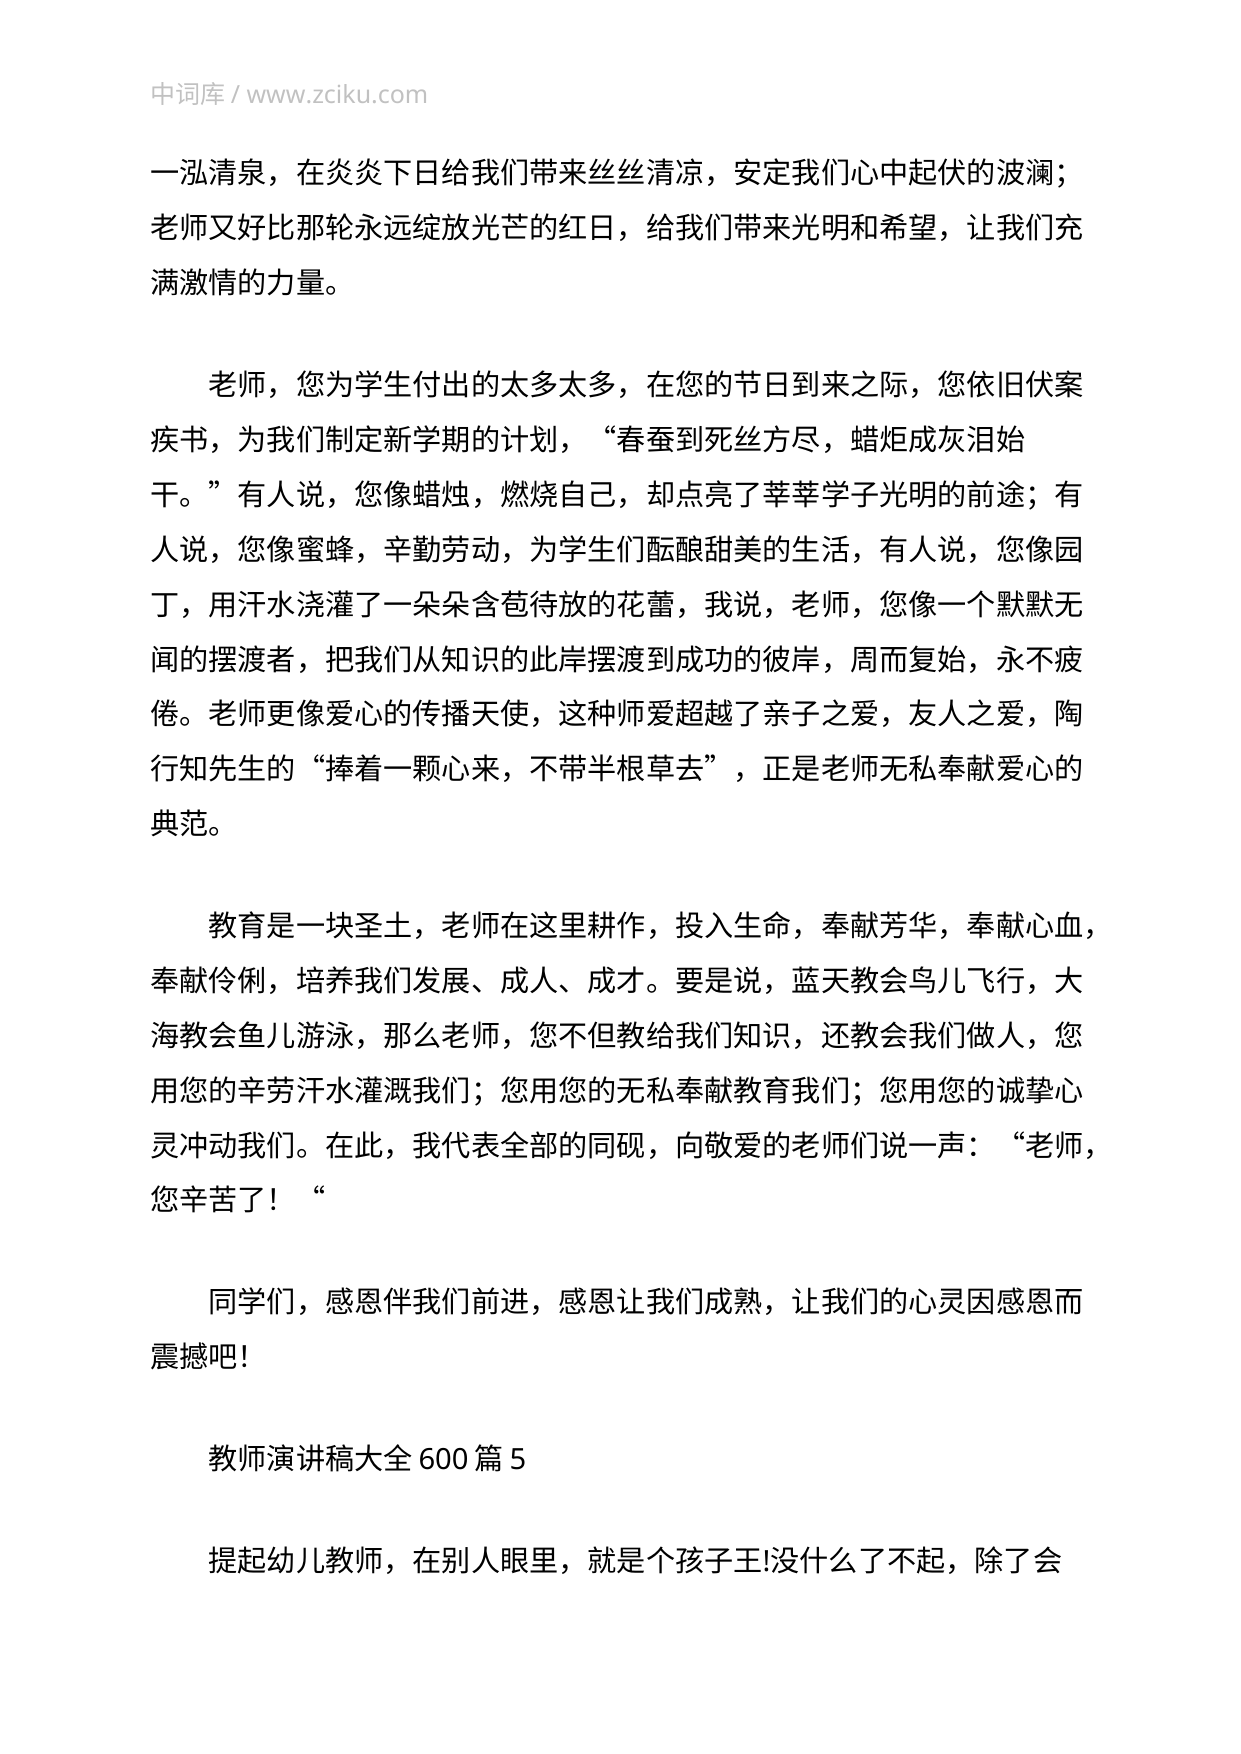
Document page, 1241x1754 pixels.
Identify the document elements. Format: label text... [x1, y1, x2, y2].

text 同学们，感恩伴我们前进，感恩让我们成熟，让我们的心灵因感恩而震撼吧！ [150, 1279, 1090, 1376]
text 教师演讲稿大全600篇5 [150, 1435, 1090, 1478]
text 老师，您为学生付出的太多太多，在您的节日到来之际，您依旧伏案疾书，为我们制定新学期的计划，“春蚕到死丝方尽，蜡炬成灰泪始干。”有人说，您像蜡烛，燃烧自己，却点亮了莘莘学子光明的前途；有人说，您像蜜蜂，辛勤劳动，为学生们酝酿甜美的生活，有人说，您像园丁，用汗水浇灌了一朵朵含苞待放的花蕾，我说，老师，您像一个默默无闻的摆渡者，把我们从知识的此岸摆渡到成功的彼岸，周而复始，永不疲倦。老师更像爱心的传播天使，这种师爱超越了亲子之爱，友人之爱，陶行知先生的“捧着一颗心来，不带半根草去”，正是老师无私奉献爱心的典范。 [150, 362, 1090, 843]
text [150, 1537, 1090, 1580]
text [150, 150, 1090, 302]
text 教育是一块圣土，老师在这里耕作，投入生命，奉献芳华，奉献心血，奉献伶俐，培养我们发展、成人、成才。要是说，蓝天教会鸟儿飞行，大海教会鱼儿游泳，那么老师，您不但教给我们知识，还教会我们做人，您用您的辛劳汗水灌溉我们；您用您的无私奉献教育我们；您用您的诚挚心灵冲动我们。在此，我代表全部的同砚，向敬爱的老师们说一声：“老师，您辛苦了！“ [150, 902, 1090, 1219]
